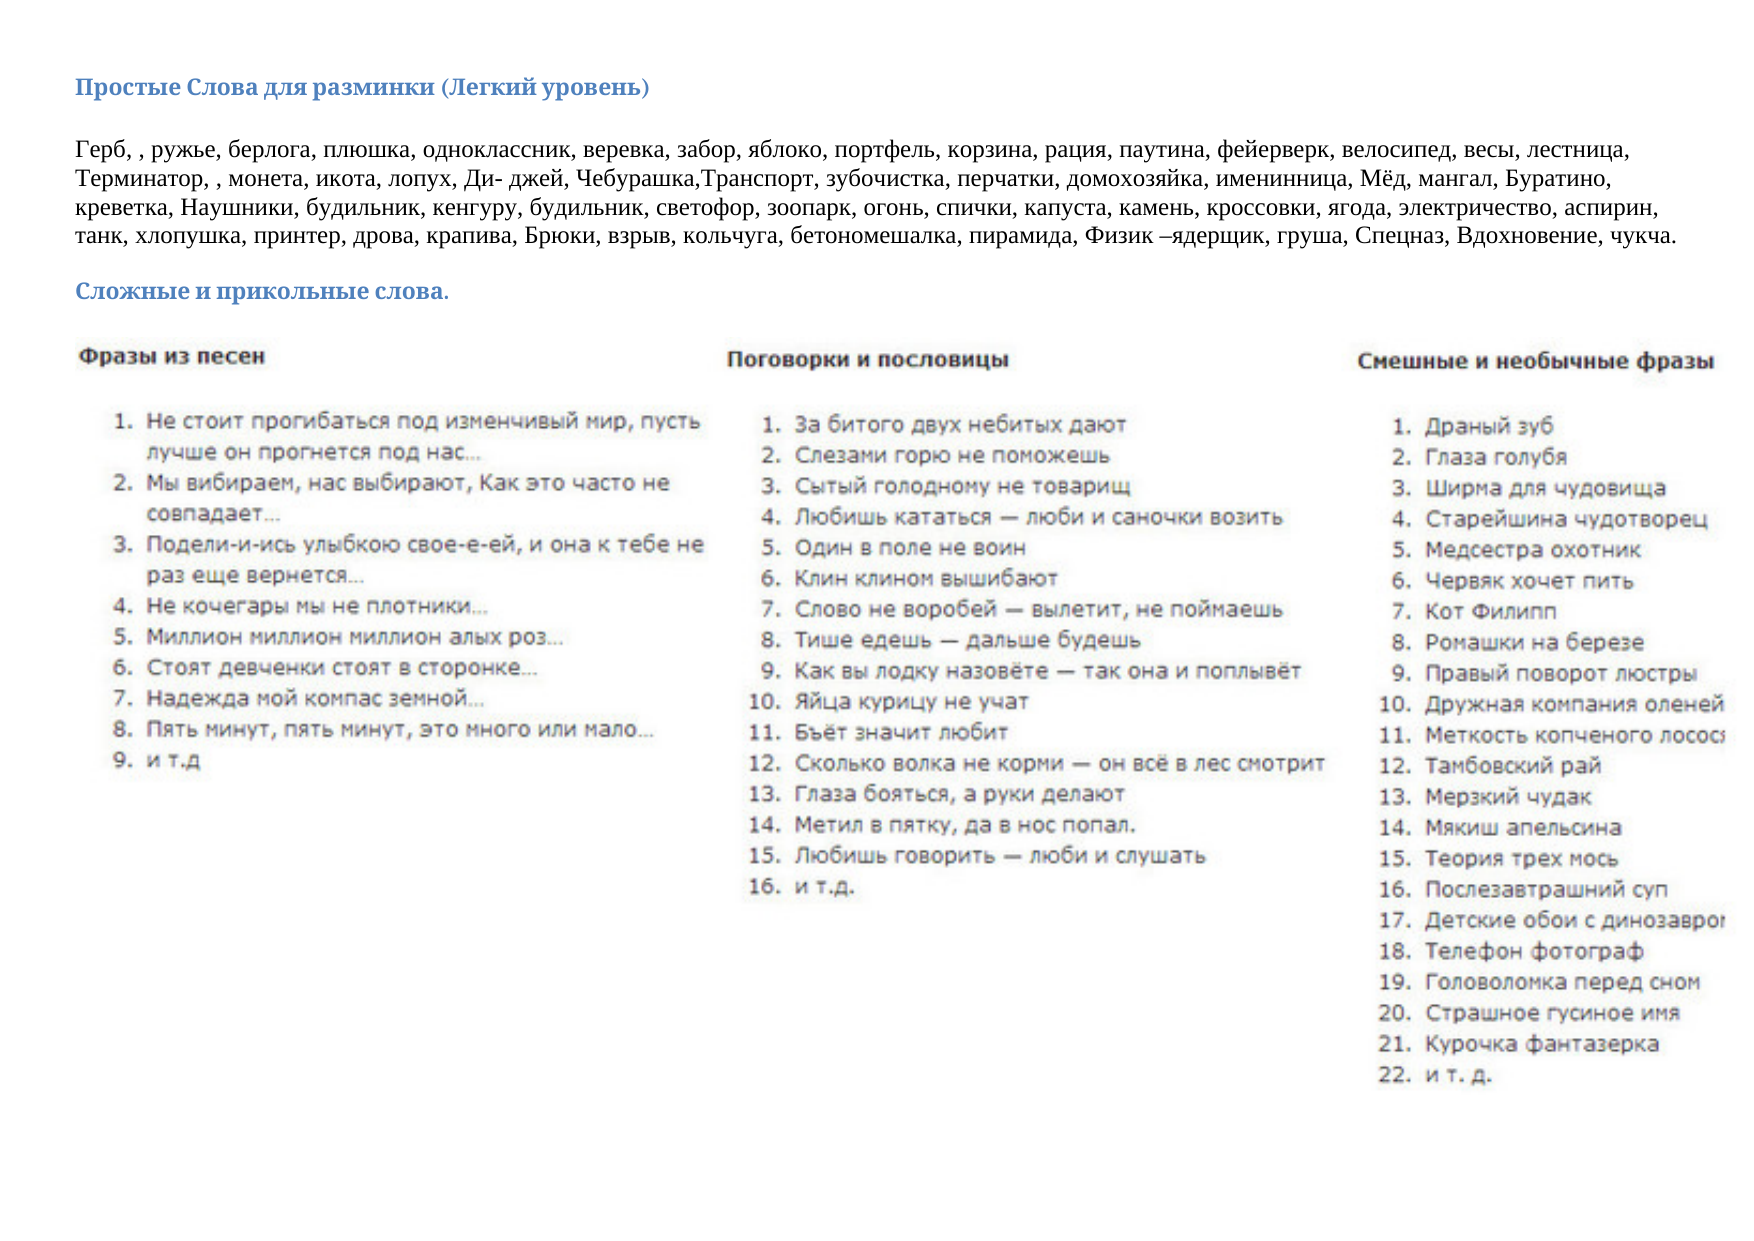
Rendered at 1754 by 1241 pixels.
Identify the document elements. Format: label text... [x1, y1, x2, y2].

subtitle Сложные и прикольные слова. [75, 278, 1679, 305]
text Герб, , ружье, берлога, плюшка, одноклассник, веревка, забор, яблоко, портфель, корзина, рация, паутина, фейерверк, велосипед, весы, лестница, Терминатор, , монета, икота, лопух, Ди- джей, Чебурашка,Транспорт, зубочистка, перчатки, домохозяйка, именинница, Мёд, мангал, Буратино, креветка, Наушники, будильник, кенгуру, будильник, светофор, зоопарк, огонь, спички, капуста, камень, кроссовки, ягода, электричество, аспирин, танк, хлопушка, принтер, дрова, крапива, Брюки, взрыв, кольчуга, бетономешалка, пирамида, Физик –ядерщик, груша, Спецназ, Вдохновение, чукча. [75, 134, 1679, 249]
subtitle Простые Слова для разминки (Легкий уровень) [75, 75, 1679, 101]
picture [75, 337, 1749, 1095]
